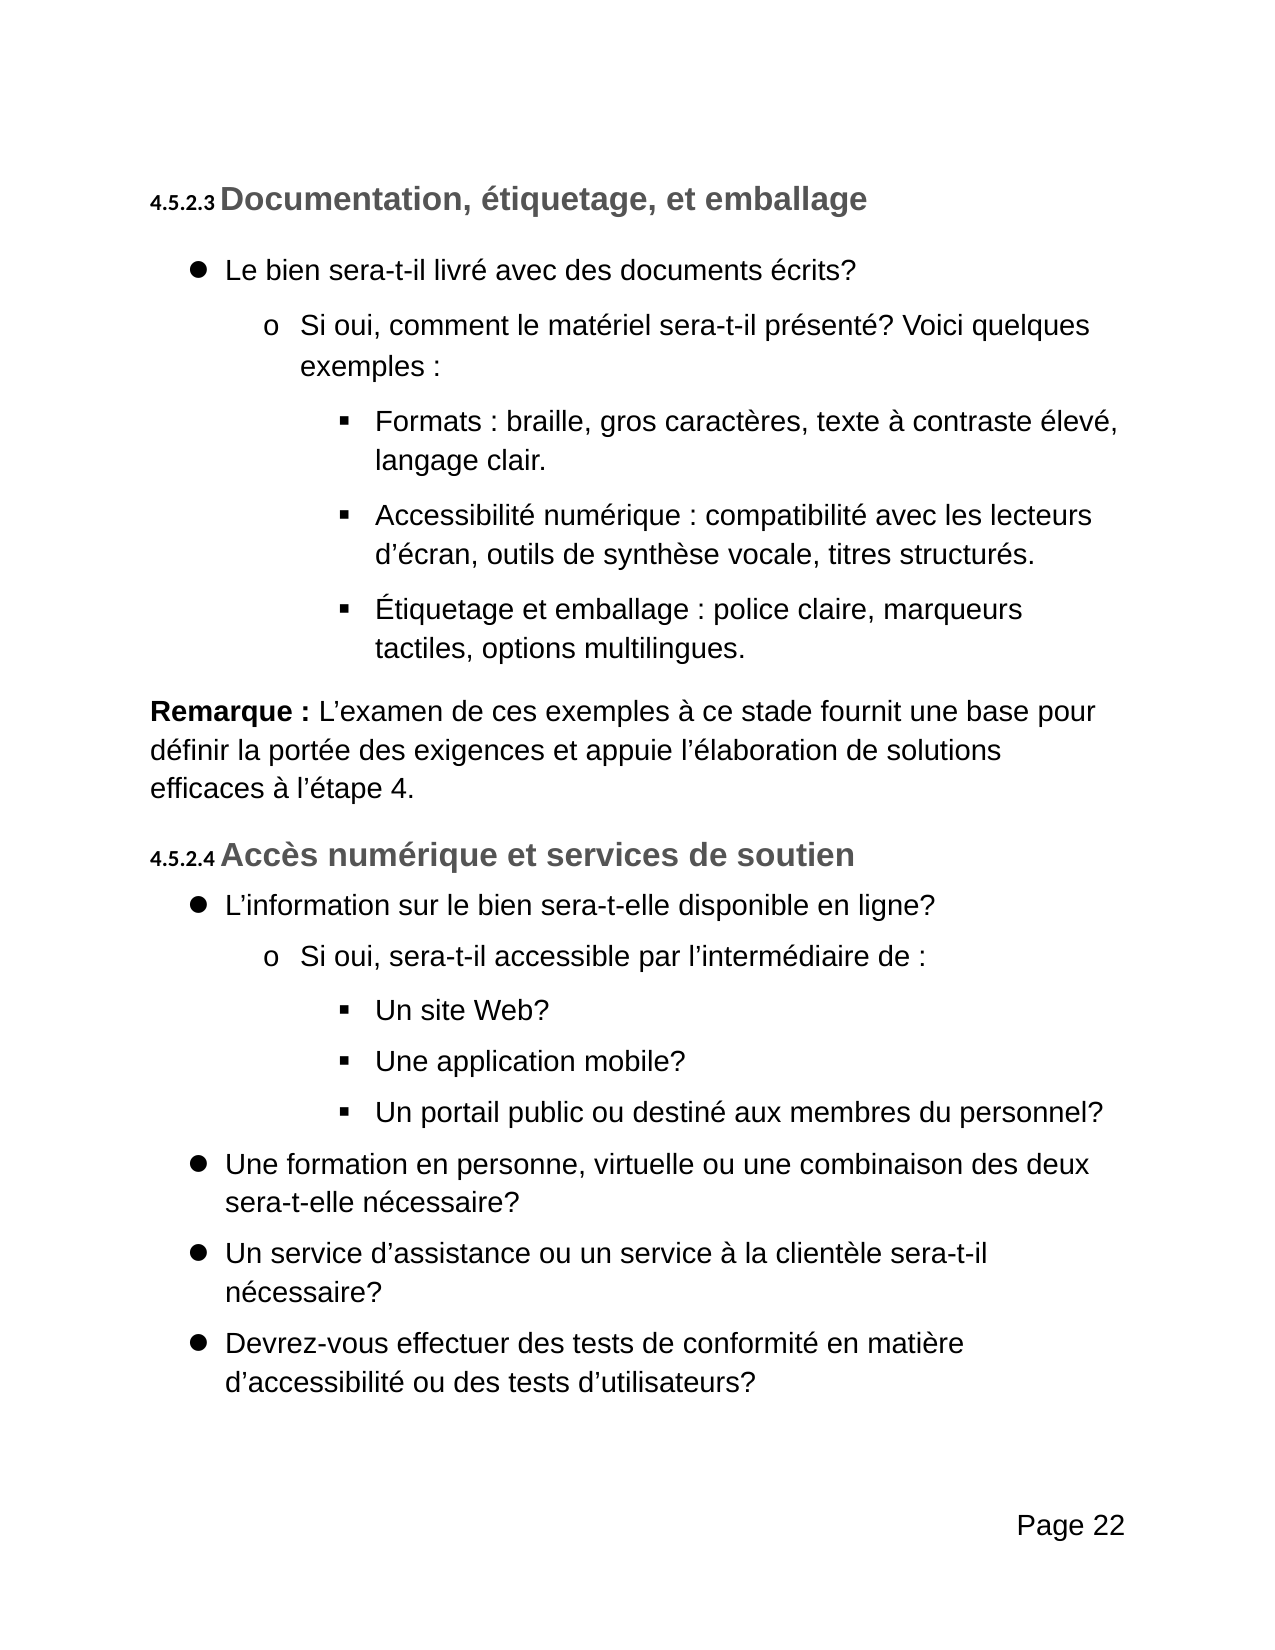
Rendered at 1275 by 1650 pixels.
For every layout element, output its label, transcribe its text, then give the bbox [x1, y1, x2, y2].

list Accessibilité numérique : compatibilité avec les lecteurs d’écran, outils de synthèse vocale, titres structurés. [337, 498, 1125, 571]
list Si oui, comment le matériel sera-t-il présenté? Voici quelques exemples : [262, 308, 1125, 383]
list Étiquetage et emballage : police claire, marqueurs tactiles, options multilingues. [337, 592, 1125, 664]
list Une formation en personne, virtuelle ou une combinaison des deux sera-t-elle nécessaire? [187, 1147, 1125, 1219]
list Une application mobile? [337, 1044, 1125, 1078]
list Un portail public ou destiné aux membres du personnel? [337, 1095, 1125, 1129]
list Un service d’assistance ou un service à la clientèle sera-t-il nécessaire? [187, 1236, 1125, 1309]
list Le bien sera-t-il livré avec des documents écrits? [187, 252, 1125, 286]
list Un site Web? [337, 993, 1125, 1027]
list Devrez-vous effectuer des tests de conformité en matière d’accessibilité ou des tests d’utilisateurs? [187, 1326, 1125, 1398]
list Si oui, sera-t-il accessible par l’intermédiaire de : [262, 939, 1125, 975]
subtitle Accès numérique et services de soutien [150, 835, 1125, 873]
list Formats : braille, gros caractères, texte à contraste élevé, langage clair. [337, 404, 1125, 477]
list L’information sur le bien sera-t-elle disponible en ligne? [187, 888, 1125, 921]
text Remarque : L’examen de ces exemples à ce stade fournit une base pour définir la portée des exigences et appuie l’élaboration de solutions efficaces à l’étape 4. [150, 694, 1125, 805]
subtitle Documentation, étiquetage, et emballage [150, 179, 1125, 218]
